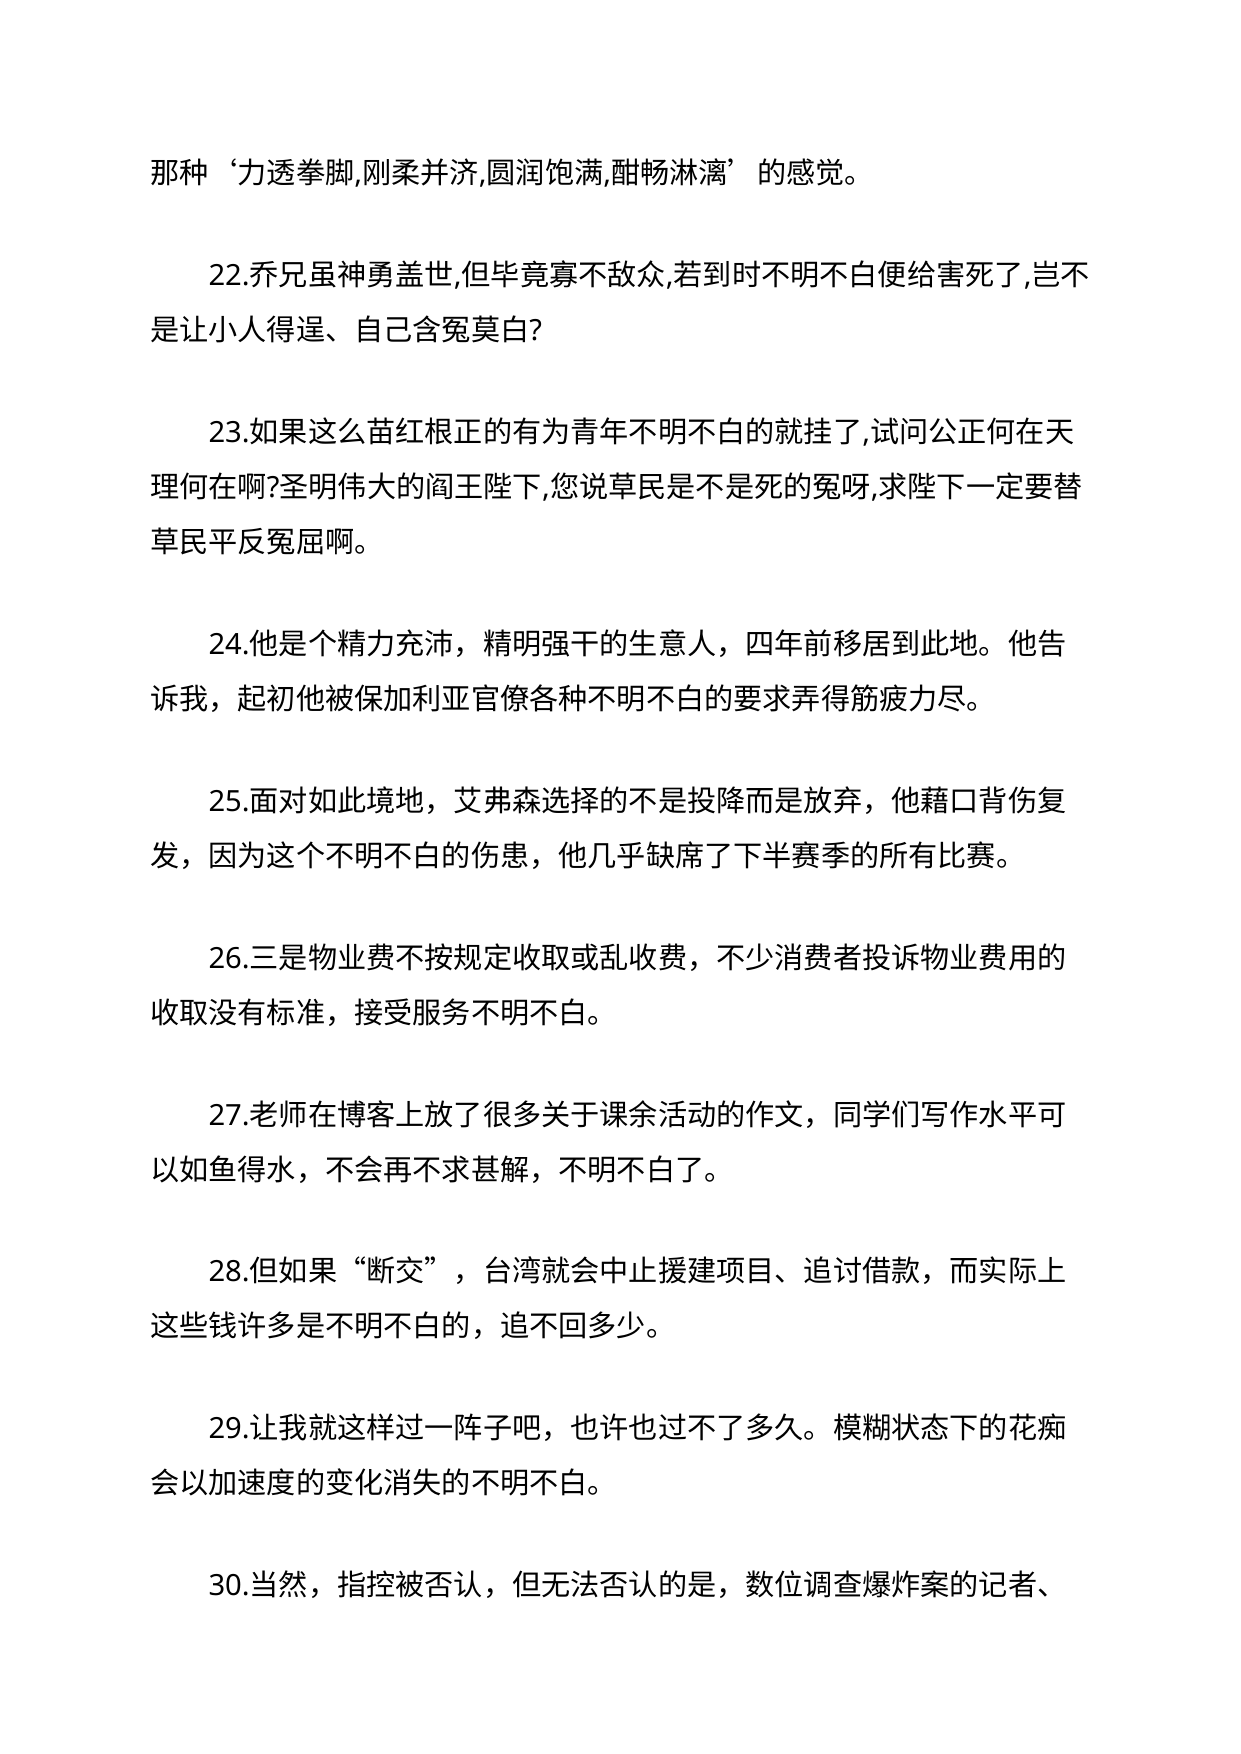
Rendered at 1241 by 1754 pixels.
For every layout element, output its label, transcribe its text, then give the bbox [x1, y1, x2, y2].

text 29.让我就这样过一阵子吧，也许也过不了多久。模糊状态下的花痴会以加速度的变化消失的不明不白。 [150, 1404, 1090, 1502]
text 27.老师在博客上放了很多关于课余活动的作文，同学们写作水平可以如鱼得水，不会再不求甚解，不明不白了。 [150, 1091, 1090, 1188]
text 22.乔兄虽神勇盖世,但毕竟寡不敌众,若到时不明不白便给害死了,岂不是让小人得逞、自己含冤莫白? [150, 252, 1090, 349]
text 26.三是物业费不按规定收取或乱收费，不少消费者投诉物业费用的收取没有标准，接受服务不明不白。 [150, 934, 1090, 1032]
text 24.他是个精力充沛，精明强干的生意人，四年前移居到此地。他告诉我，起初他被保加利亚官僚各种不明不白的要求弄得筋疲力尽。 [150, 621, 1090, 718]
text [150, 1561, 1090, 1604]
text 25.面对如此境地，艾弗森选择的不是投降而是放弃，他藉口背伤复发，因为这个不明不白的伤患，他几乎缺席了下半赛季的所有比赛。 [150, 777, 1090, 875]
text 28.但如果“断交”，台湾就会中止援建项目、追讨借款，而实际上这些钱许多是不明不白的，追不回多少。 [150, 1248, 1090, 1345]
text 23.如果这么苗红根正的有为青年不明不白的就挂了,试问公正何在天理何在啊?圣明伟大的阎王陛下,您说草民是不是死的冤呀,求陛下一定要替草民平反冤屈啊。 [150, 409, 1090, 561]
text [150, 150, 1090, 192]
